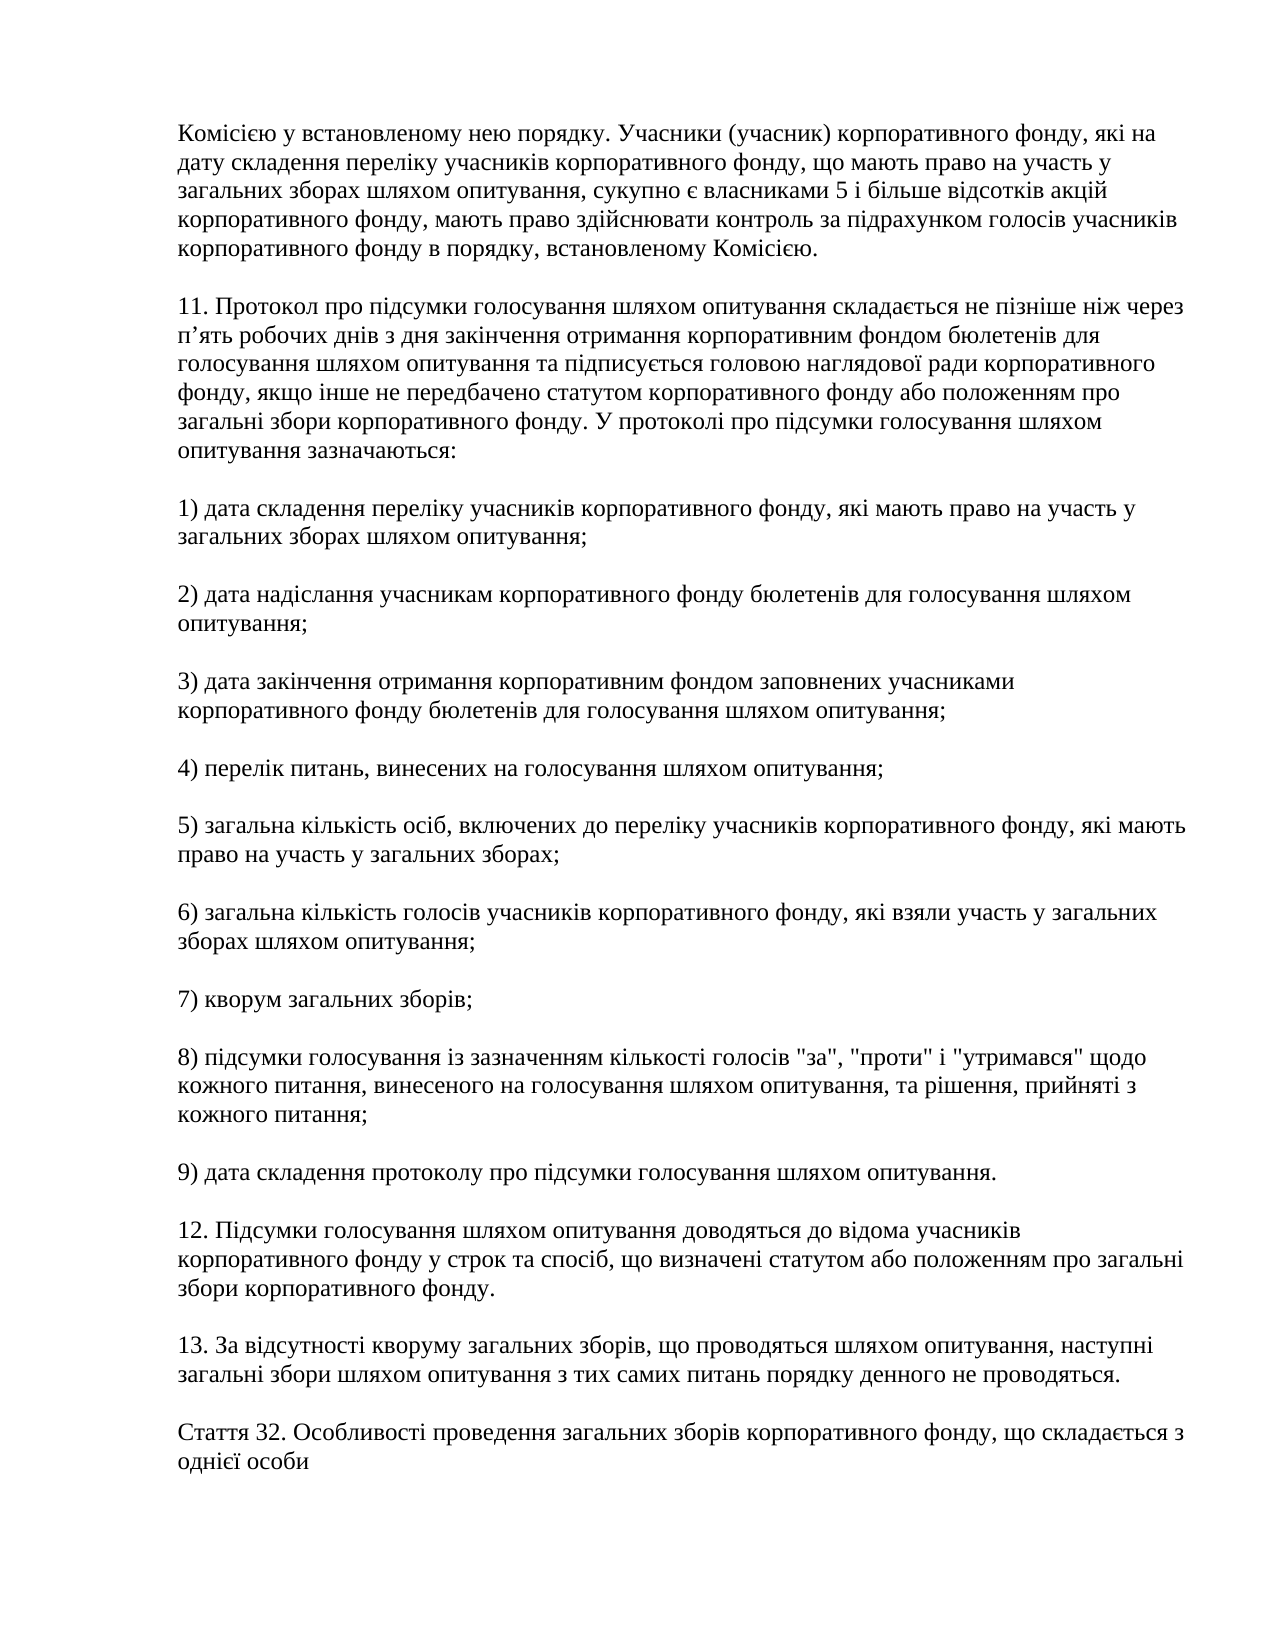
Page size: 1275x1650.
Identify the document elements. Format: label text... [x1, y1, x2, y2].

text 3) дата закінчення отримання корпоративним фондом заповнених учасниками корпоративного фонду бюлетенів для голосування шляхом опитування; [177, 666, 1186, 723]
text 1) дата складення переліку учасників корпоративного фонду, які мають право на участь у загальних зборах шляхом опитування; [177, 493, 1186, 550]
text 7) кворум загальних зборів; [177, 984, 1186, 1013]
text 8) підсумки голосування із зазначенням кількості голосів "за", "проти" і "утримався" щодо кожного питання, винесеного на голосування шляхом опитування, та рішення, прийняті з кожного питання; [177, 1042, 1186, 1128]
text 4) перелік питань, винесених на голосування шляхом опитування; [177, 753, 1186, 781]
text 11. Протокол про підсумки голосування шляхом опитування складається не пізніше ніж через п’ять робочих днів з дня закінчення отримання корпоративним фондом бюлетенів для голосування шляхом опитування та підписується головою наглядової ради корпоративного фонду, якщо інше не передбачено статутом корпоративного фонду або положенням про загальні збори корпоративного фонду. У протоколі про підсумки голосування шляхом опитування зазначаються: [177, 291, 1186, 463]
text 6) загальна кількість голосів учасників корпоративного фонду, які взяли участь у загальних зборах шляхом опитування; [177, 897, 1186, 955]
text 2) дата надіслання учасникам корпоративного фонду бюлетенів для голосування шляхом опитування; [177, 579, 1186, 637]
text 9) дата складення протоколу про підсумки голосування шляхом опитування. [177, 1157, 1186, 1186]
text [177, 118, 1186, 262]
text 5) загальна кількість осіб, включених до переліку учасників корпоративного фонду, які мають право на участь у загальних зборах; [177, 811, 1186, 868]
text 12. Підсумки голосування шляхом опитування доводяться до відома учасників корпоративного фонду у строк та спосіб, що визначені статутом або положенням про загальні збори корпоративного фонду. [177, 1215, 1186, 1301]
text Стаття 32. Особливості проведення загальних зборів корпоративного фонду, що складається з однієї особи [177, 1417, 1186, 1475]
text 13. За відсутності кворуму загальних зборів, що проводяться шляхом опитування, наступні загальні збори шляхом опитування з тих самих питань порядку денного не проводяться. [177, 1331, 1186, 1388]
